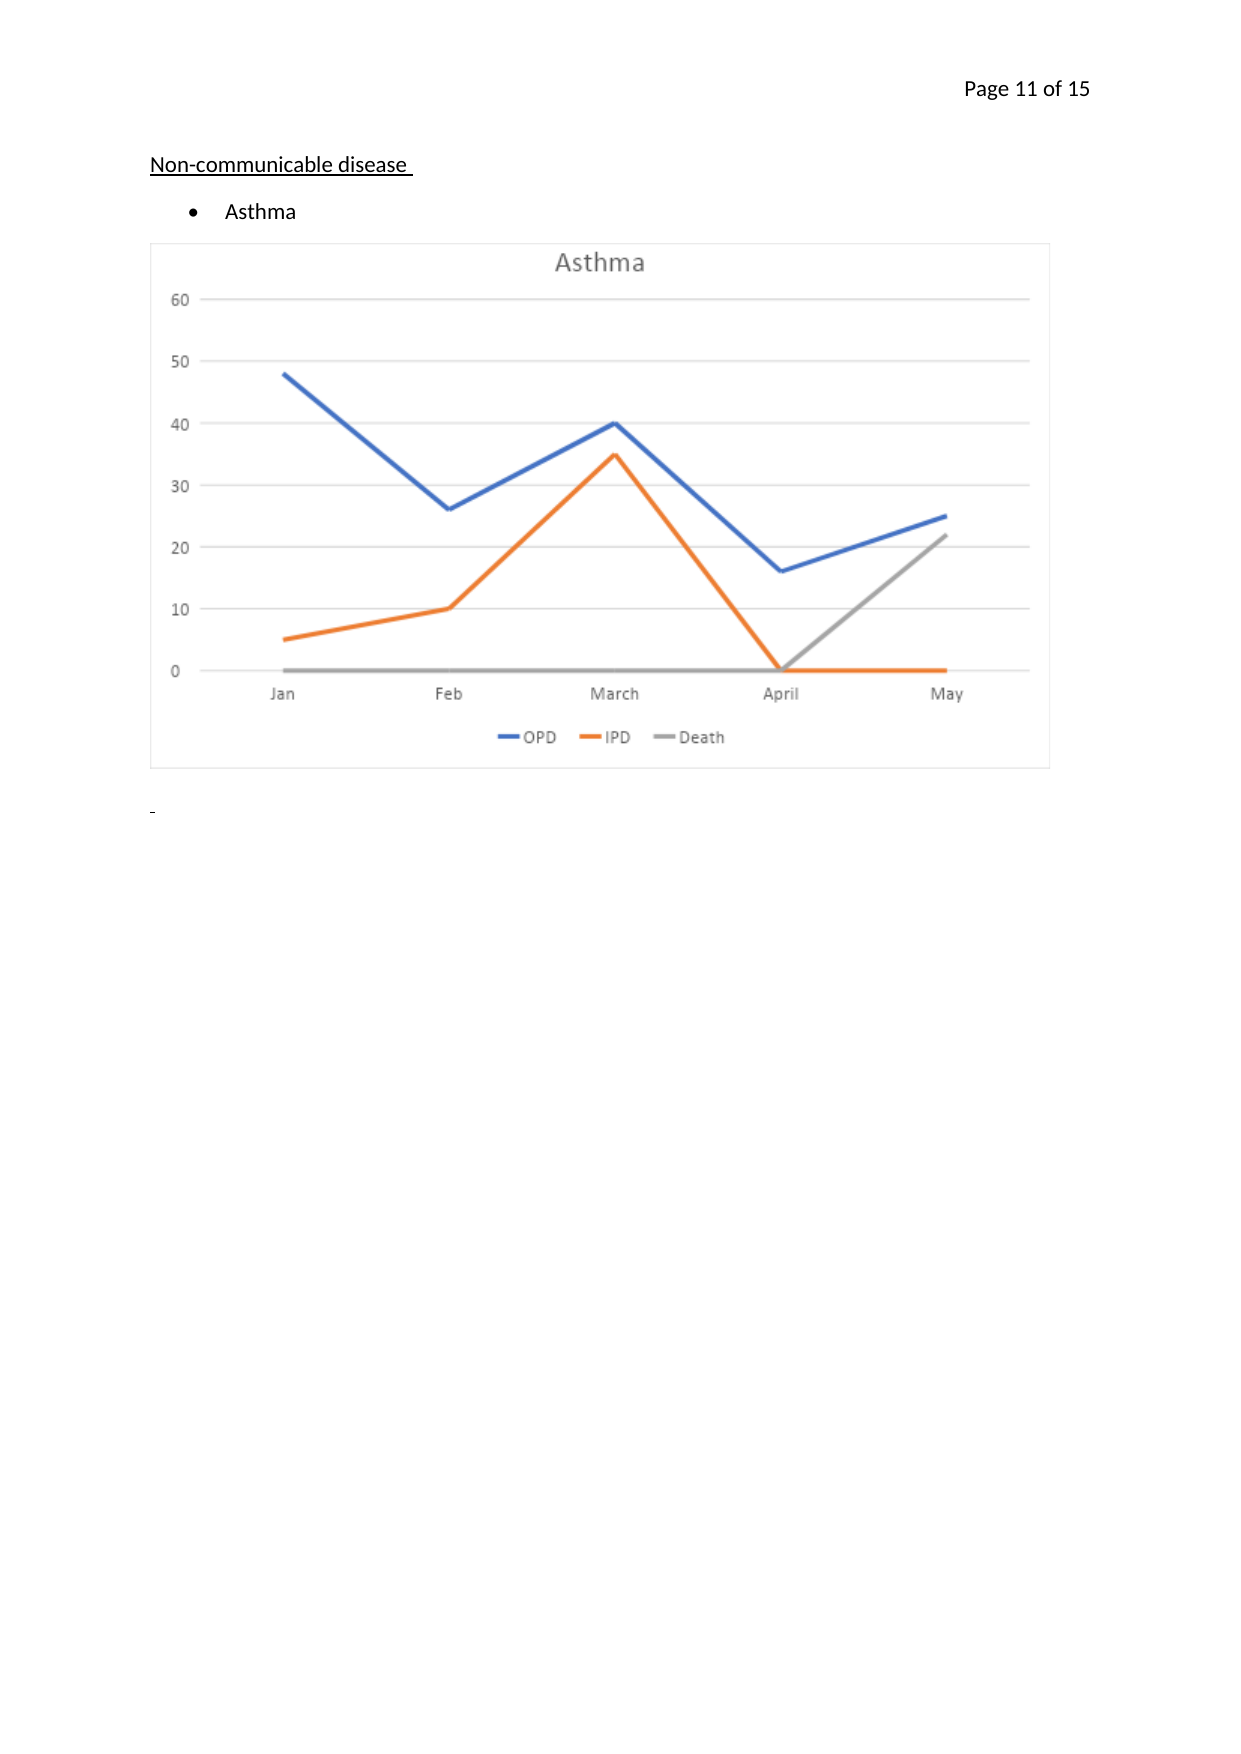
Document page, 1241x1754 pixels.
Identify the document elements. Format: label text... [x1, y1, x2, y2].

picture [150, 243, 1050, 769]
list Asthma [187, 197, 1090, 225]
text Non-communicable disease [150, 150, 1090, 178]
